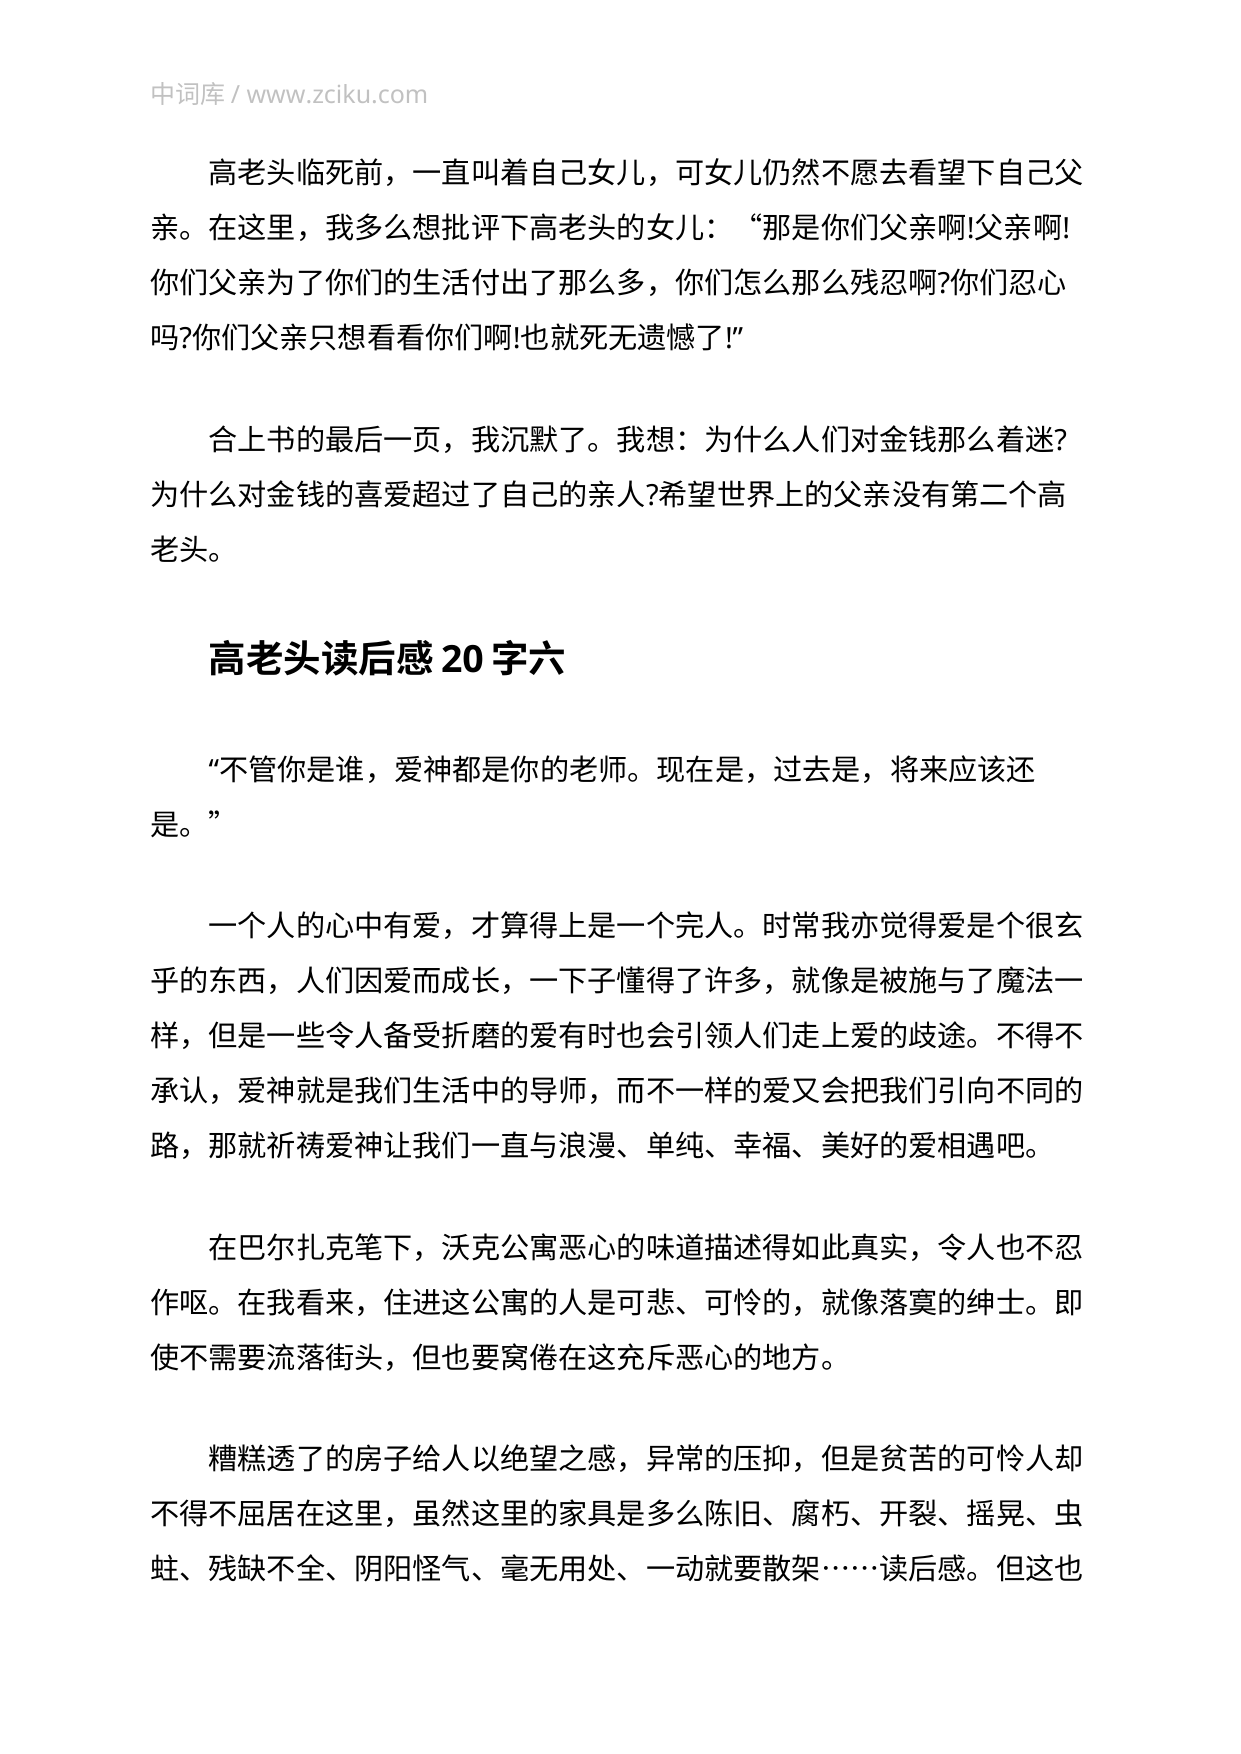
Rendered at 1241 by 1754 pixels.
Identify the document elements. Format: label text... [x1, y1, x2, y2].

text 在巴尔扎克笔下，沃克公寓恶心的味道描述得如此真实，令人也不忍作呕。在我看来，住进这公寓的人是可悲、可怜的，就像落寞的绅士。即使不需要流落街头，但也要窝倦在这充斥恶心的地方。 [150, 1224, 1090, 1376]
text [150, 1436, 1090, 1588]
text 高老头读后感20字六 [150, 629, 1090, 683]
text “不管你是谁，爱神都是你的老师。现在是，过去是，将来应该还是。” [150, 746, 1090, 843]
text 合上书的最后一页，我沉默了。我想：为什么人们对金钱那么着迷?为什么对金钱的喜爱超过了自己的亲人?希望世界上的父亲没有第二个高老头。 [150, 417, 1090, 569]
text 一个人的心中有爱，才算得上是一个完人。时常我亦觉得爱是个很玄乎的东西，人们因爱而成长，一下子懂得了许多，就像是被施与了魔法一样，但是一些令人备受折磨的爱有时也会引领人们走上爱的歧途。不得不承认，爱神就是我们生活中的导师，而不一样的爱又会把我们引向不同的路，那就祈祷爱神让我们一直与浪漫、单纯、幸福、美好的爱相遇吧。 [150, 903, 1090, 1165]
text 高老头临死前，一直叫着自己女儿，可女儿仍然不愿去看望下自己父亲。在这里，我多么想批评下高老头的女儿：“那是你们父亲啊!父亲啊!你们父亲为了你们的生活付出了那么多，你们怎么那么残忍啊?你们忍心吗?你们父亲只想看看你们啊!也就死无遗憾了!” [150, 150, 1090, 357]
